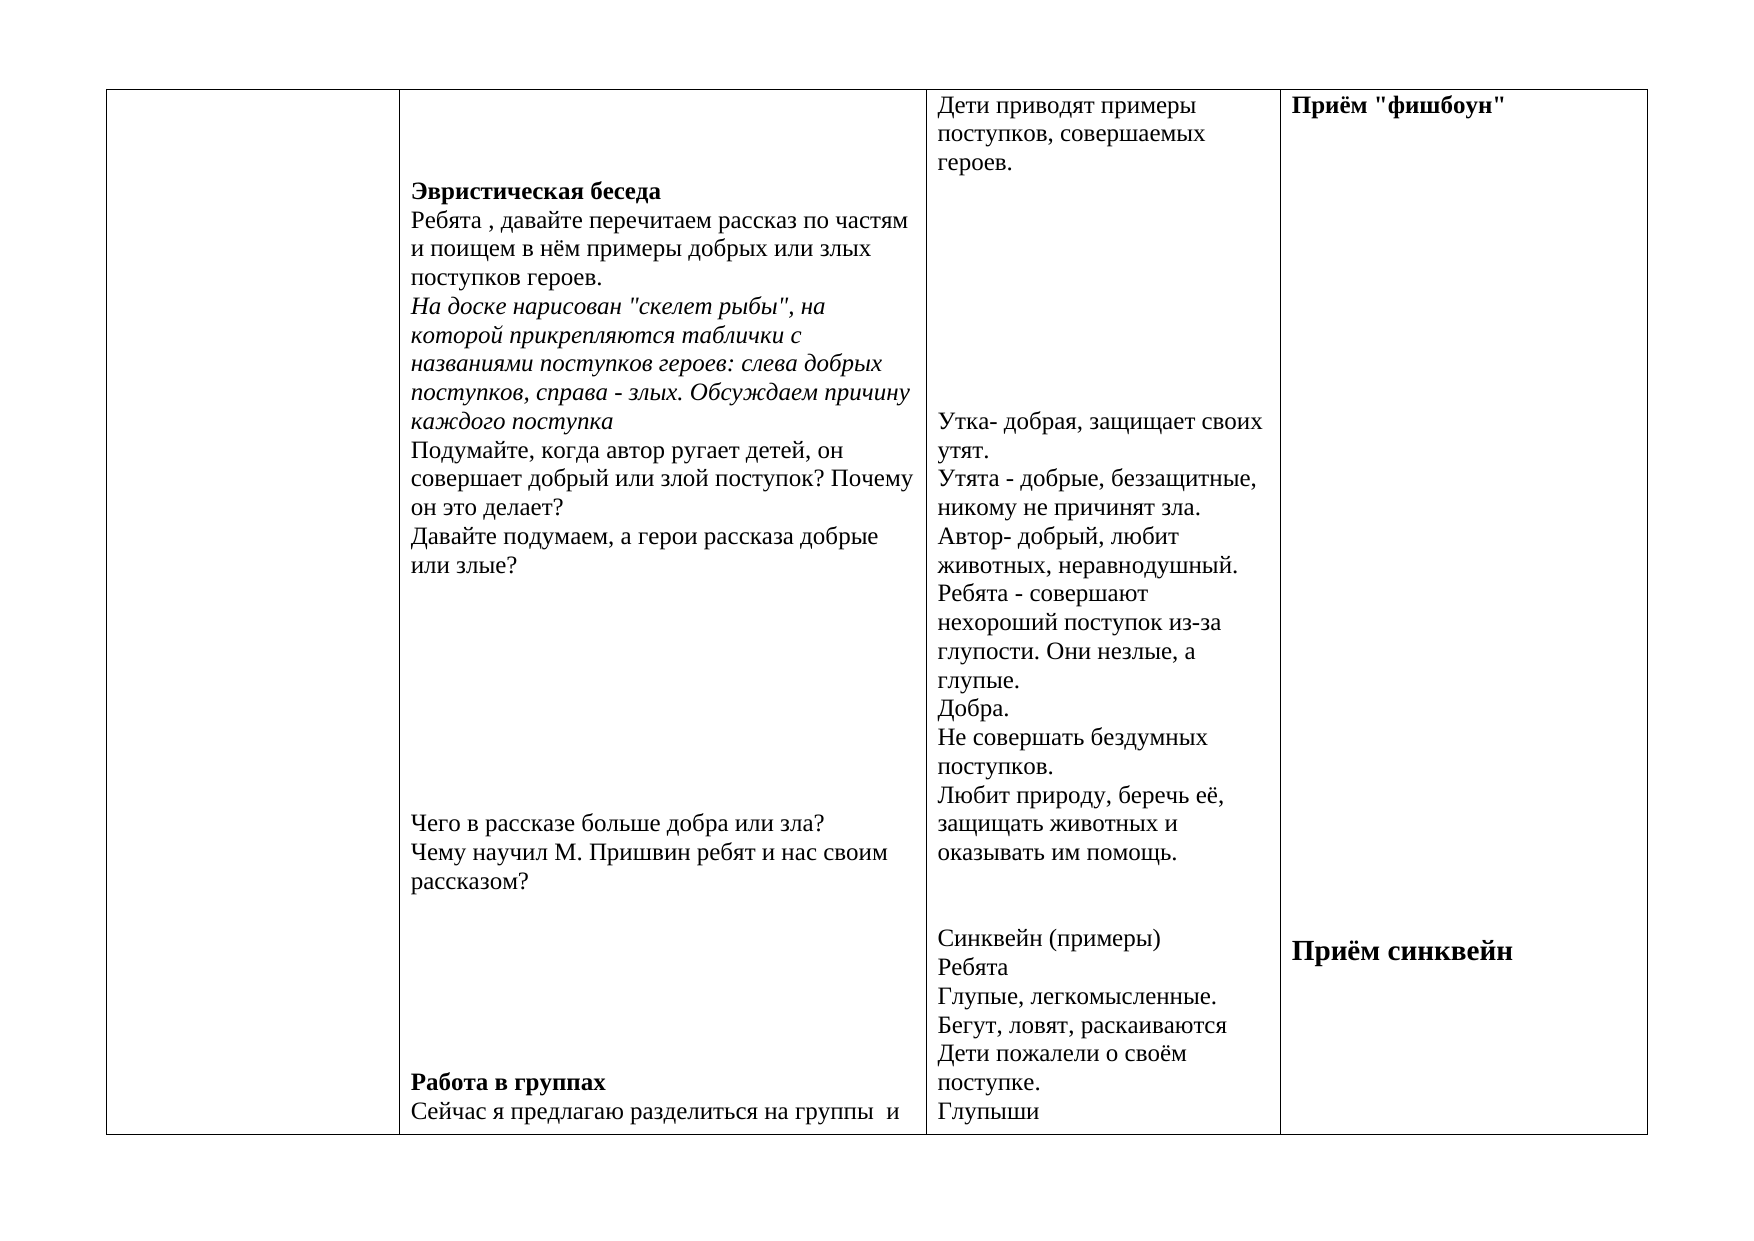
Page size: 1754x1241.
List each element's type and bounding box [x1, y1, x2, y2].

table_cell [1281, 90, 1647, 1134]
table_cell [107, 90, 399, 1134]
table_cell [400, 90, 926, 1134]
table_cell [927, 90, 1280, 1134]
